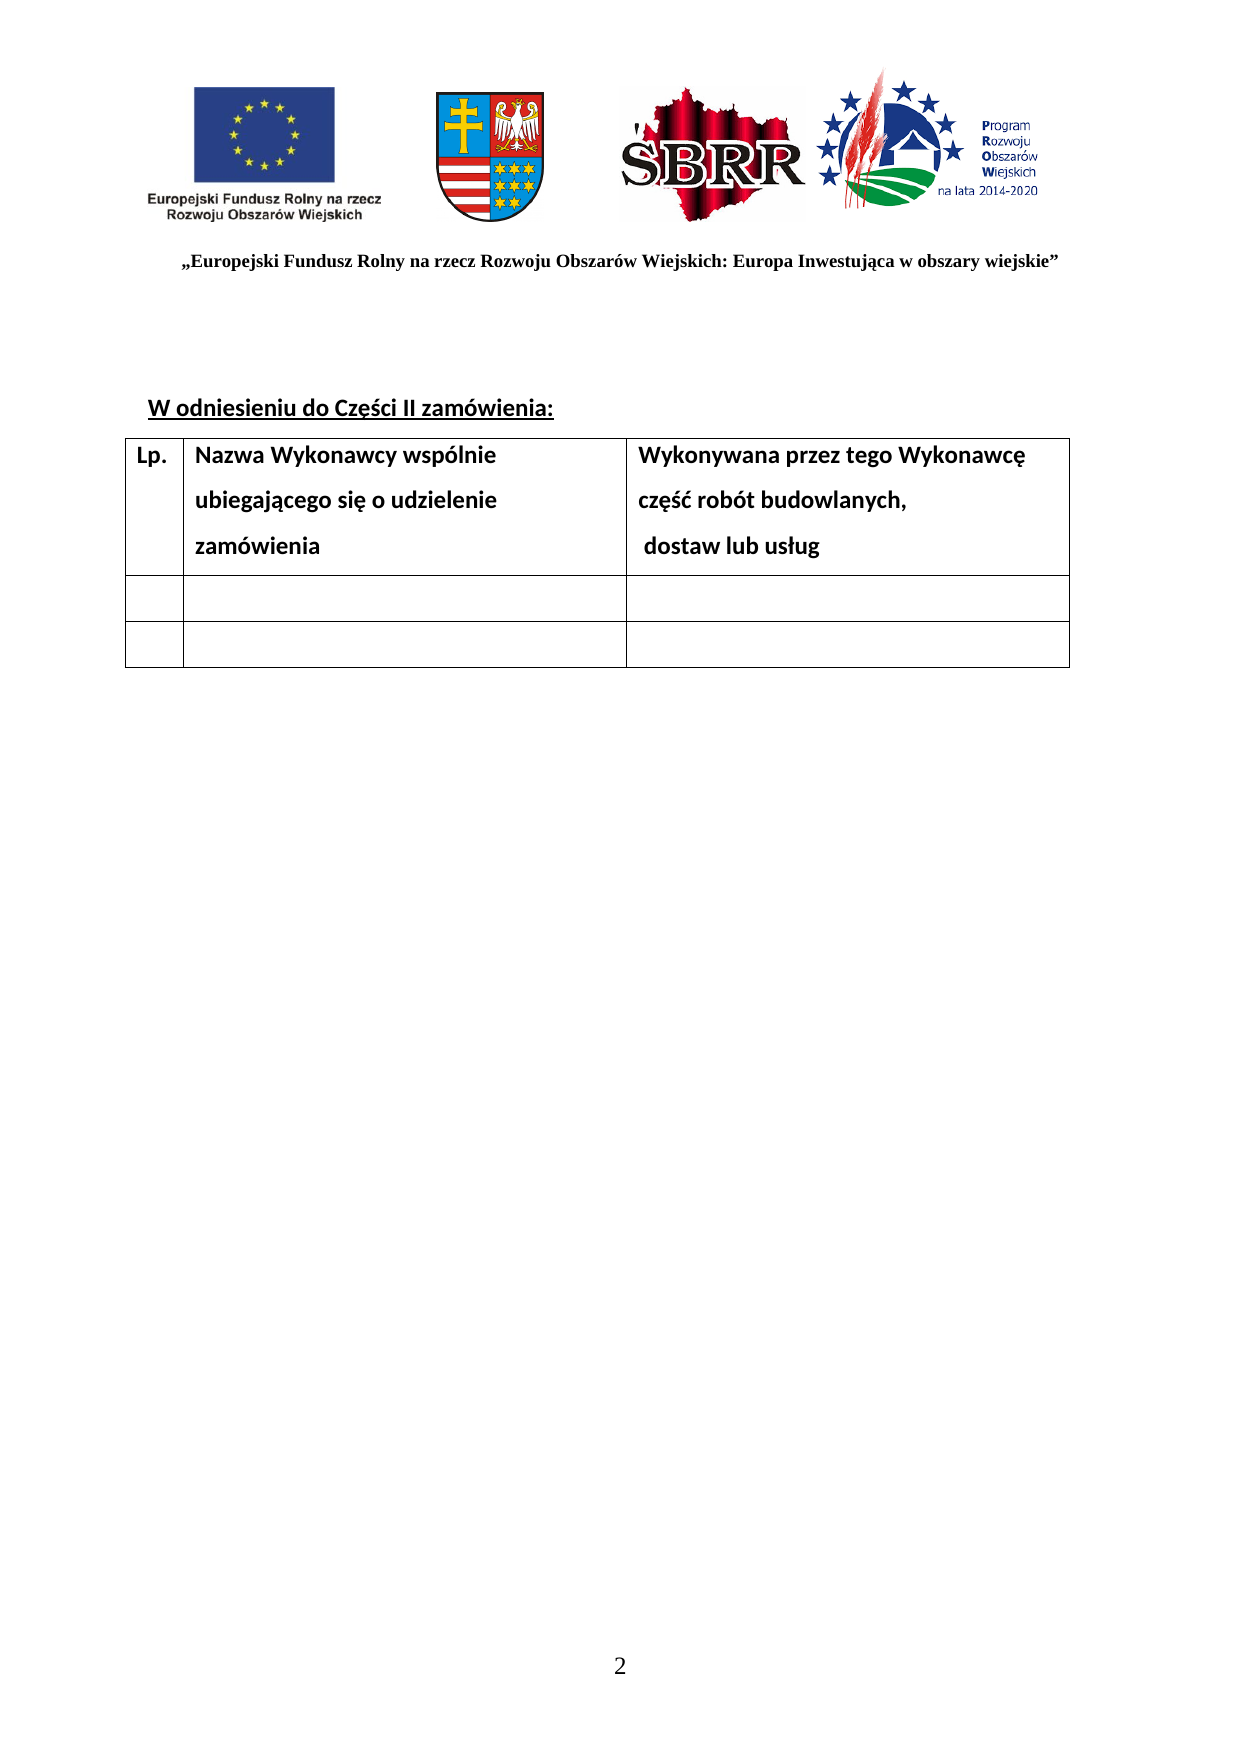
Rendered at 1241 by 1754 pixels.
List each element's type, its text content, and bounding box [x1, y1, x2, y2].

table_header Wykonywana przez tego Wykonawcę część robót budowlanych, dostaw lub usług [627, 439, 1069, 575]
picture [436, 92, 544, 222]
table_cell [184, 622, 626, 667]
table_header Lp. [126, 439, 183, 575]
picture [147, 87, 381, 222]
text W odniesieniu do Części II zamówienia: [148, 392, 1093, 423]
table_cell [126, 622, 183, 667]
table_cell [126, 576, 183, 621]
table_cell [627, 576, 1069, 621]
table_cell [627, 622, 1069, 667]
table_header Nazwa Wykonawcy wspólnie ubiegającego się o udzielenie zamówienia [184, 439, 626, 575]
picture [619, 58, 1055, 222]
table_cell [184, 576, 626, 621]
